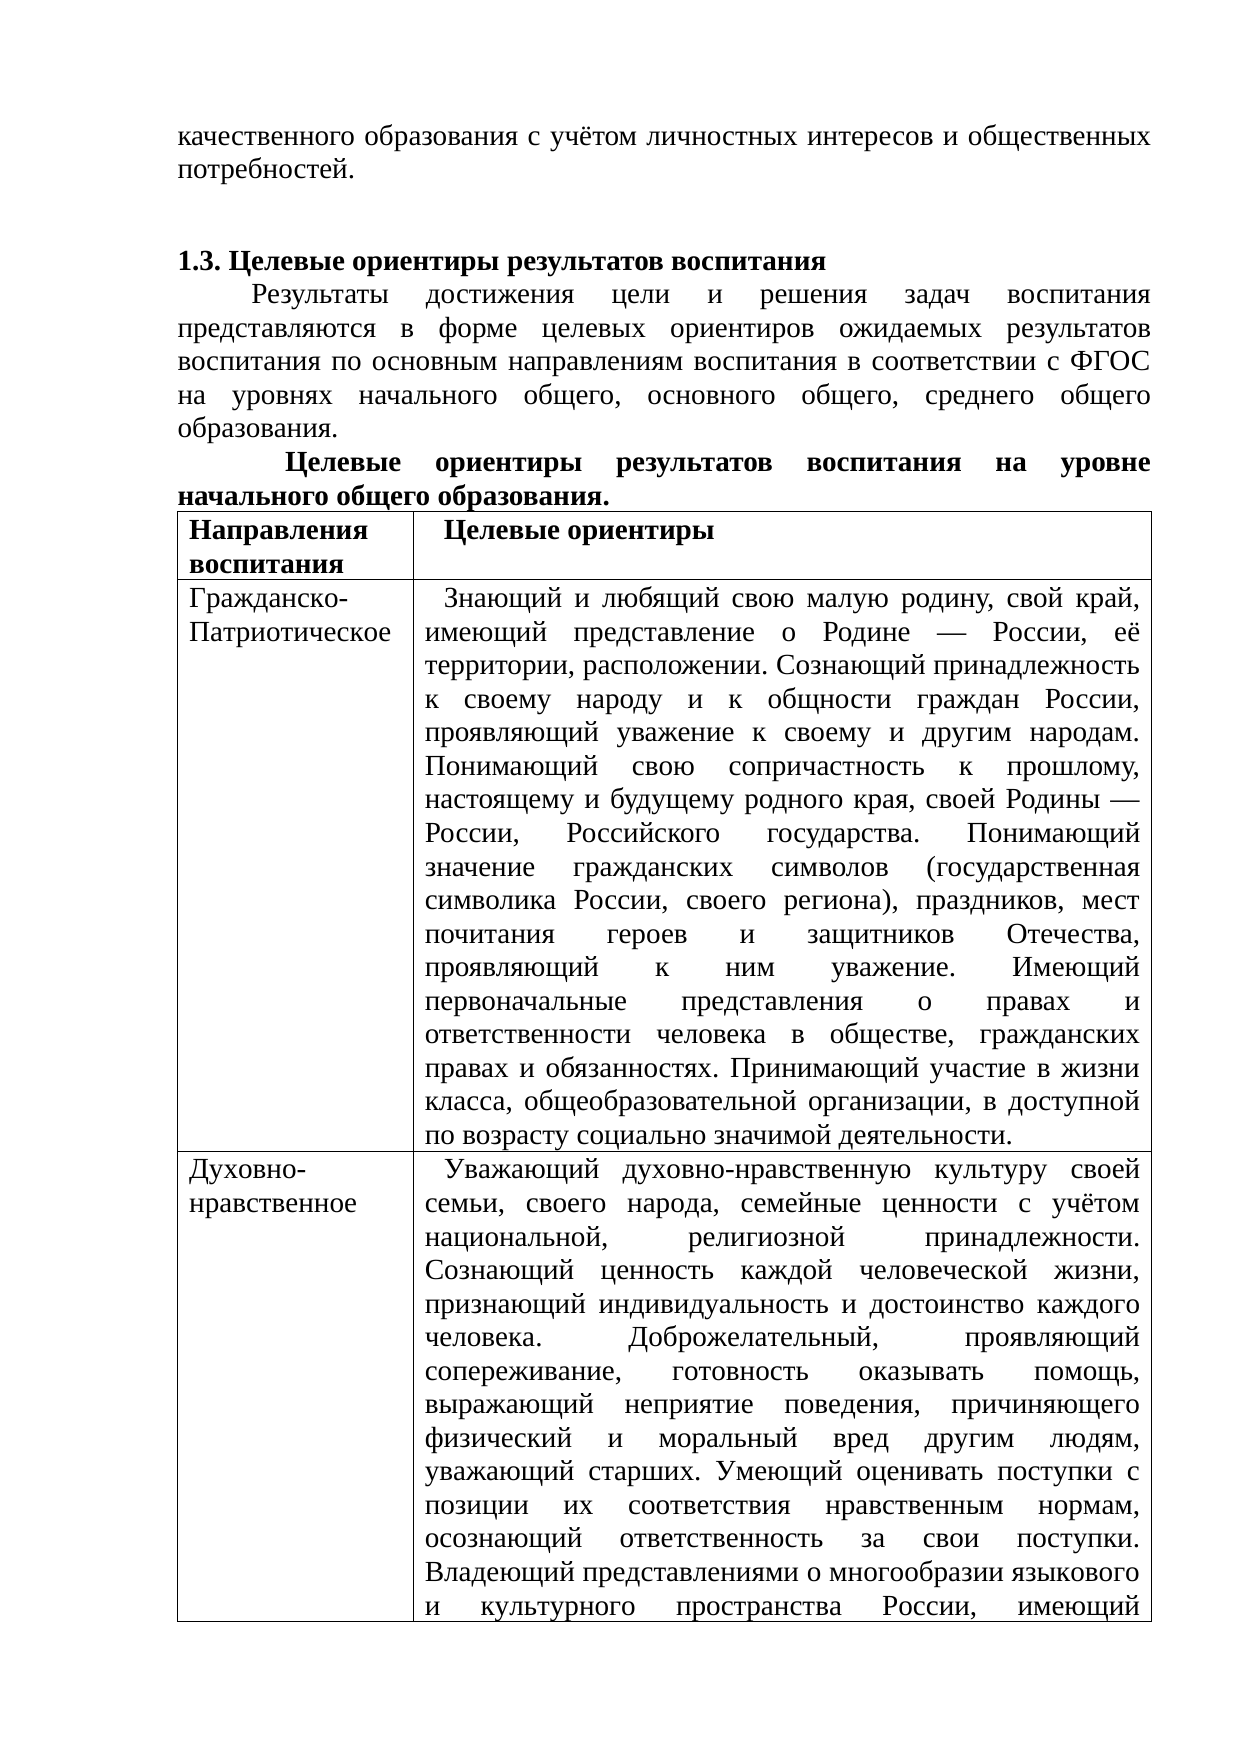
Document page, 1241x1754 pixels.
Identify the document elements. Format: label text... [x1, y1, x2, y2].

table_header Направления воспитания [178, 512, 413, 579]
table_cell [414, 1152, 1151, 1621]
subtitle 1.3. Целевые ориентиры результатов воспитания [177, 243, 1152, 276]
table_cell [178, 1152, 413, 1621]
table_cell Знающий и любящий свою малую родину, свой край, имеющий представление о Родине — России, её территории, расположении. Сознающий принадлежность к своему народу и к общности граждан России, проявляющий уважение к своему и другим народам. Понимающий свою сопричастность к прошлому, настоящему и будущему родного края, своей Родины — России, Российского государства. Понимающий значение гражданских символов (государственная символика России, своего региона), праздников, мест почитания героев и защитников Отечества, проявляющий к ним уважение. Имеющий первоначальные представления о правах и ответственности человека в обществе, гражданских правах и обязанностях. Принимающий участие в жизни класса, общеобразовательной организации, в доступной по возрасту социально значимой деятельности. [414, 580, 1151, 1151]
table_header Целевые ориентиры [414, 512, 1151, 579]
text Результаты достижения цели и решения задач воспитания представляются в форме целевых ориентиров ожидаемых результатов воспитания по основным направлениям воспитания в соответствии с ФГОС на уровнях начального общего, основного общего, среднего общего образования. [177, 276, 1152, 444]
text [177, 118, 1152, 209]
table_cell Гражданско- Патриотическое [178, 580, 413, 1151]
text Целевые ориентиры результатов воспитания на уровне начального общего образования. [177, 444, 1152, 511]
